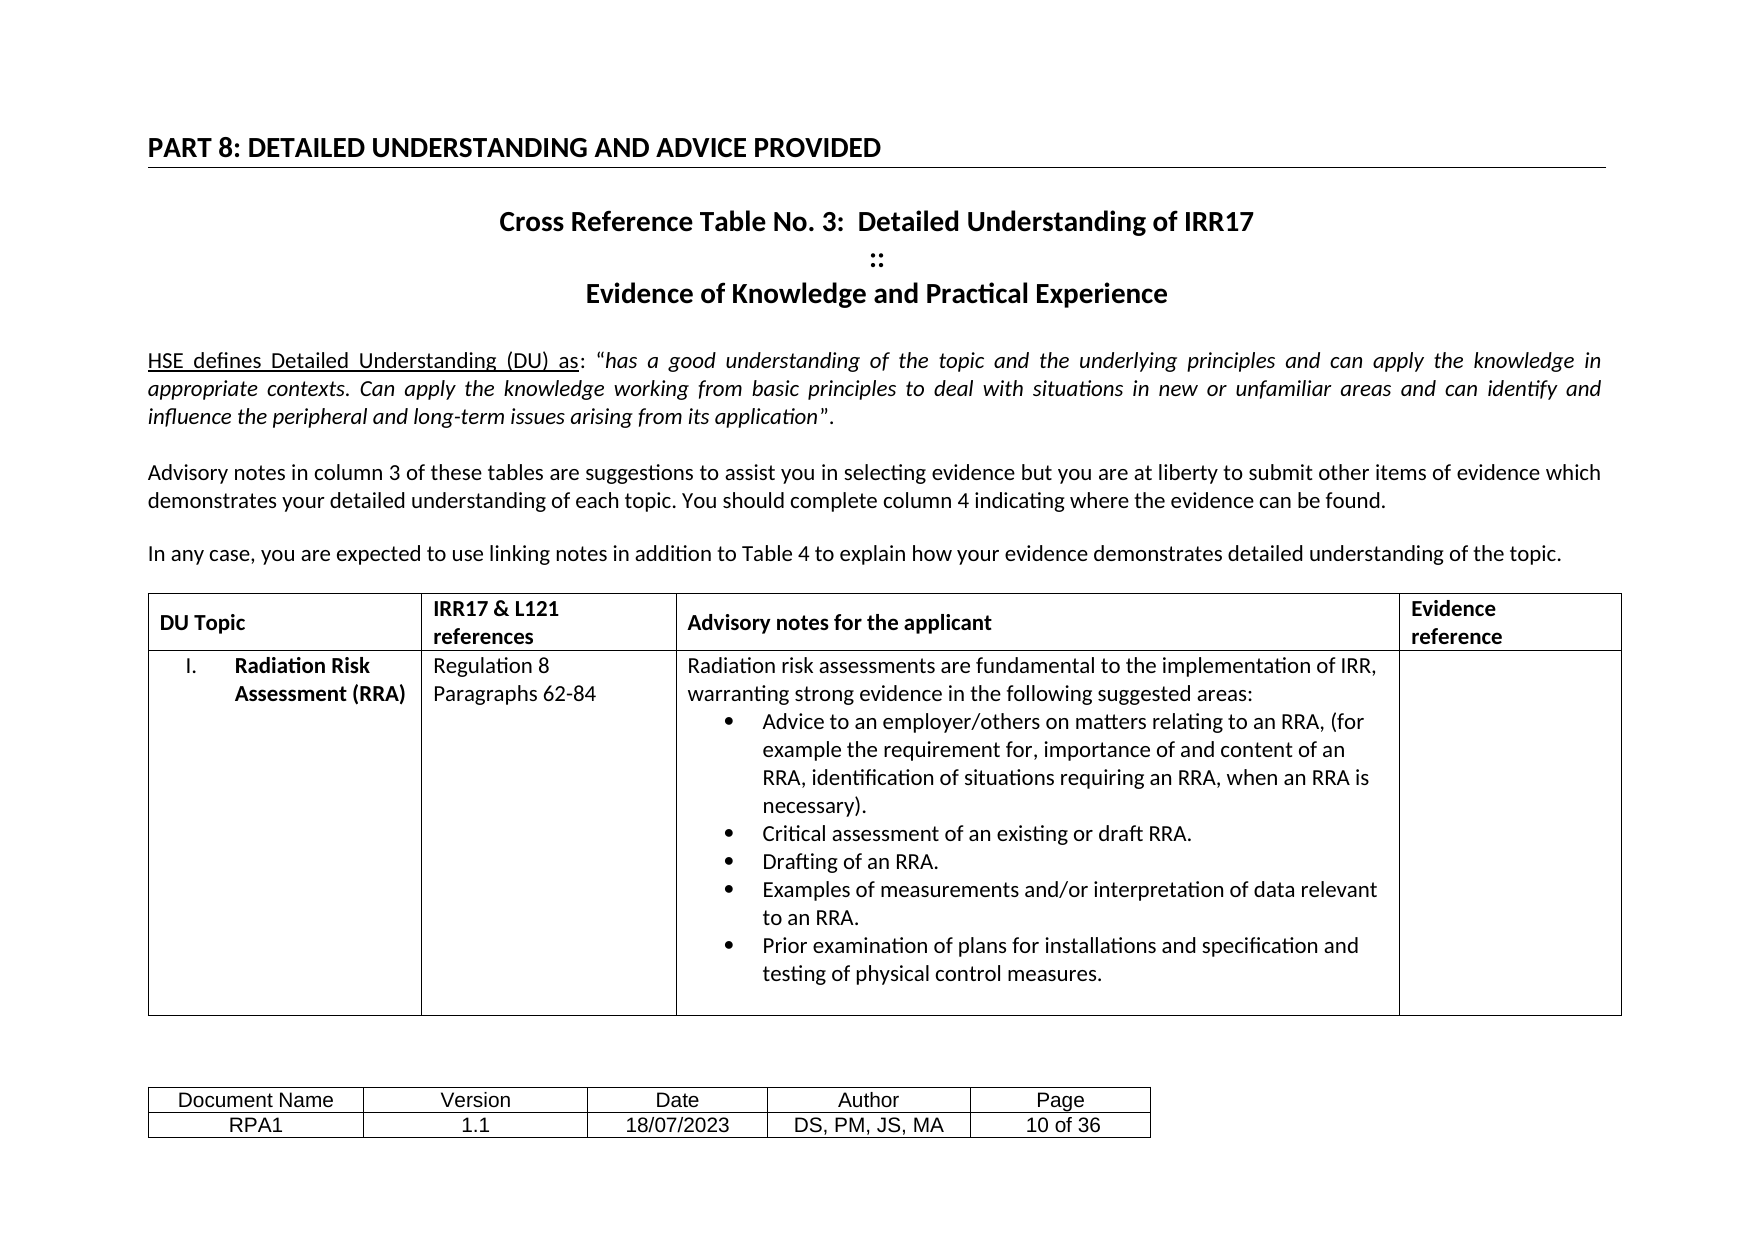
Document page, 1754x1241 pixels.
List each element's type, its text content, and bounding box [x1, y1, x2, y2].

table_cell Radiation Risk Assessment (RRA) [149, 651, 421, 1015]
table_header DU Topic [149, 594, 421, 650]
table_header Advisory notes for the applicant [677, 594, 1399, 650]
table_header Evidence reference [1400, 594, 1621, 650]
text In any case, you are expected to use linking notes in addition to Table 4 to explain how your evidence demonstrates detailed understanding of the topic. [148, 539, 1606, 568]
text Cross Reference Table No. 3: Detailed Understanding of IRR17 [148, 203, 1606, 239]
text HSE defines Detailed Understanding (DU) as: “has a good understanding of the topic and the underlying principles and can apply the knowledge in appropriate contexts. Can apply the knowledge working from basic principles to deal with situations in new or unfamiliar areas and can identify and influence the peripheral and long-term issues arising from its application”. [148, 346, 1606, 430]
table_cell Regulation 8 Paragraphs 62-84 [422, 651, 676, 1015]
table_cell Radiation risk assessments are fundamental to the implementation of IRR, warranting strong evidence in the following suggested areas: Advice to an employer/others on matters relating to an RRA, (for example the requirement for, importance of and content of an RRA, identification of situations requiring an RRA, when an RRA is necessary). Critical assessment of an existing or draft RRA. Drafting of an RRA. Examples of measurements and/or interpretation of data relevant to an RRA. Prior examination of plans for installations and specification and testing of physical control measures. [677, 651, 1399, 1015]
table_cell [1400, 651, 1621, 1015]
text :: [148, 239, 1606, 275]
table_header IRR17 & L121 references [422, 594, 676, 650]
text Evidence of Knowledge and Practical Experience [148, 275, 1606, 310]
text Advisory notes in column 3 of these tables are suggestions to assist you in selecting evidence but you are at liberty to submit other items of evidence which demonstrates your detailed understanding of each topic. You should complete column 4 indicating where the evidence can be found. [148, 458, 1606, 514]
text Part 8: Detailed Understanding and Advice Provided [148, 129, 1606, 167]
